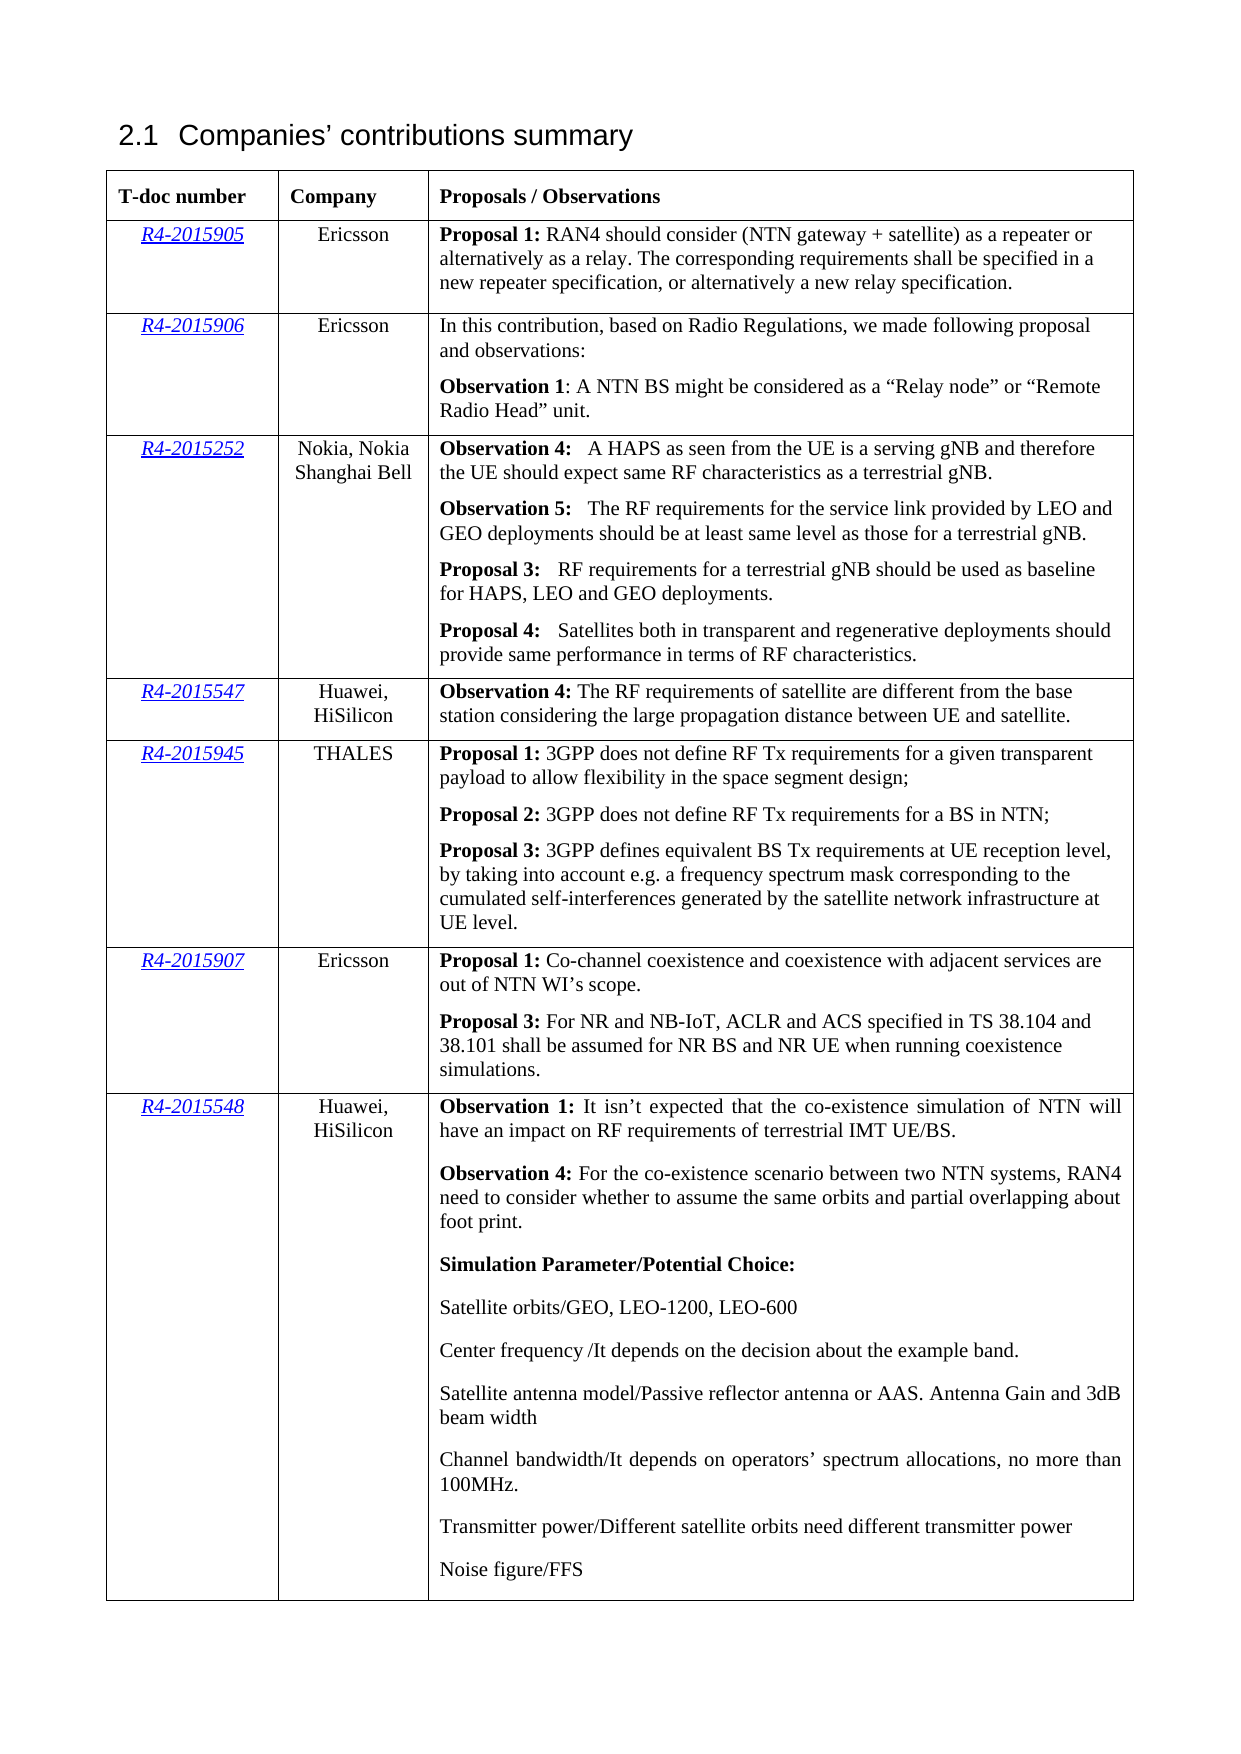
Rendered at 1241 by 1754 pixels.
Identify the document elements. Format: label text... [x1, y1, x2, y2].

table_cell R4-2015252 [107, 436, 278, 678]
table_header T-doc number [107, 171, 278, 220]
table_cell Proposal 1: 3GPP does not define RF Tx requirements for a given transparent payload to allow flexibility in the space segment design; Proposal 2: 3GPP does not define RF Tx requirements for a BS in NTN; Proposal 3: 3GPP defines equivalent BS Tx requirements at UE reception level, by taking into account e.g. a frequency spectrum mask corresponding to the cumulated self-interferences generated by the satellite network infrastructure at UE level. [429, 741, 1133, 947]
table_cell R4-2015907 [107, 948, 278, 1093]
subtitle Companies’ contributions summary [118, 118, 1122, 152]
table_cell Observation 4: A HAPS as seen from the UE is a serving gNB and therefore the UE should expect same RF characteristics as a terrestrial gNB. Observation 5: The RF requirements for the service link provided by LEO and GEO deployments should be at least same level as those for a terrestrial gNB. Proposal 3: RF requirements for a terrestrial gNB should be used as baseline for HAPS, LEO and GEO deployments. Proposal 4: Satellites both in transparent and regenerative deployments should provide same performance in terms of RF characteristics. [429, 436, 1133, 678]
table_cell Ericsson [279, 314, 428, 435]
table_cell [429, 1094, 1133, 1600]
table_cell Huawei, HiSilicon [279, 679, 428, 740]
table_cell In this contribution, based on Radio Regulations, we made following proposal and observations: Observation 1: A NTN BS might be considered as a “Relay node” or “Remote Radio Head” unit. [429, 314, 1133, 435]
table_cell R4-2015906 [107, 314, 278, 435]
table_cell R4-2015548 [107, 1094, 278, 1600]
table_cell Ericsson [279, 221, 428, 312]
table_cell Nokia, Nokia Shanghai Bell [279, 436, 428, 678]
table_cell R4-2015547 [107, 679, 278, 740]
table_header Proposals / Observations [429, 171, 1133, 220]
table_cell Observation 4: The RF requirements of satellite are different from the base station considering the large propagation distance between UE and satellite. [429, 679, 1133, 740]
table_cell Huawei, HiSilicon [279, 1094, 428, 1600]
table_cell THALES [279, 741, 428, 947]
table_cell R4-2015905 [107, 221, 278, 312]
table_cell R4-2015945 [107, 741, 278, 947]
table_header Company [279, 171, 428, 220]
table_cell Ericsson [279, 948, 428, 1093]
table_cell Proposal 1: RAN4 should consider (NTN gateway + satellite) as a repeater or alternatively as a relay. The corresponding requirements shall be specified in a new repeater specification, or alternatively a new relay specification. [429, 221, 1133, 312]
table_cell Proposal 1: Co-channel coexistence and coexistence with adjacent services are out of NTN WI’s scope. Proposal 3: For NR and NB-IoT, ACLR and ACS specified in TS 38.104 and 38.101 shall be assumed for NR BS and NR UE when running coexistence simulations. [429, 948, 1133, 1093]
